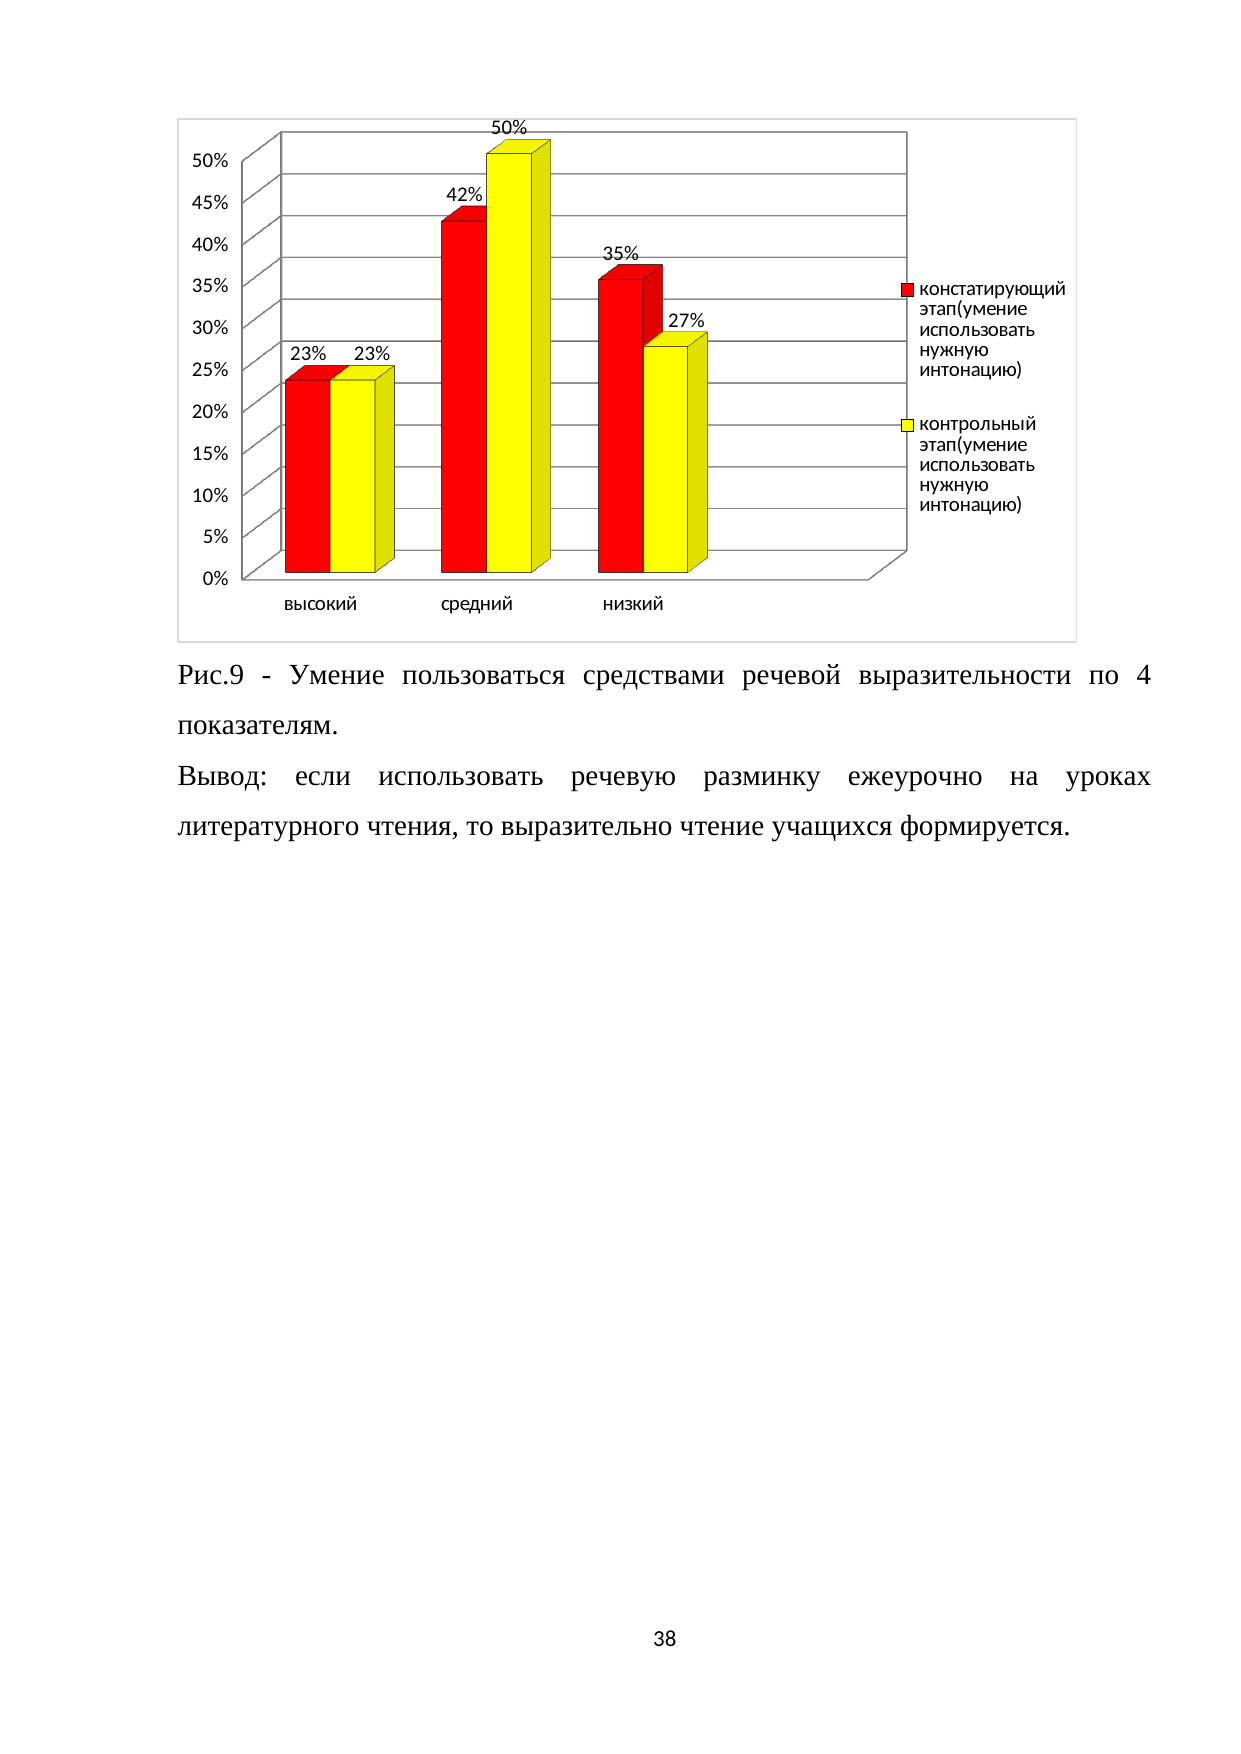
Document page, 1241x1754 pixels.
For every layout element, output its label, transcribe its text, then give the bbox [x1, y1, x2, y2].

text Рис.9 - Умение пользоваться средствами речевой выразительности по 4 показателям. [177, 657, 1152, 741]
text Вывод: если использовать речевую разминку ежеурочно на уроках литературного чтения, то выразительно чтение учащихся формируется. [177, 758, 1152, 842]
